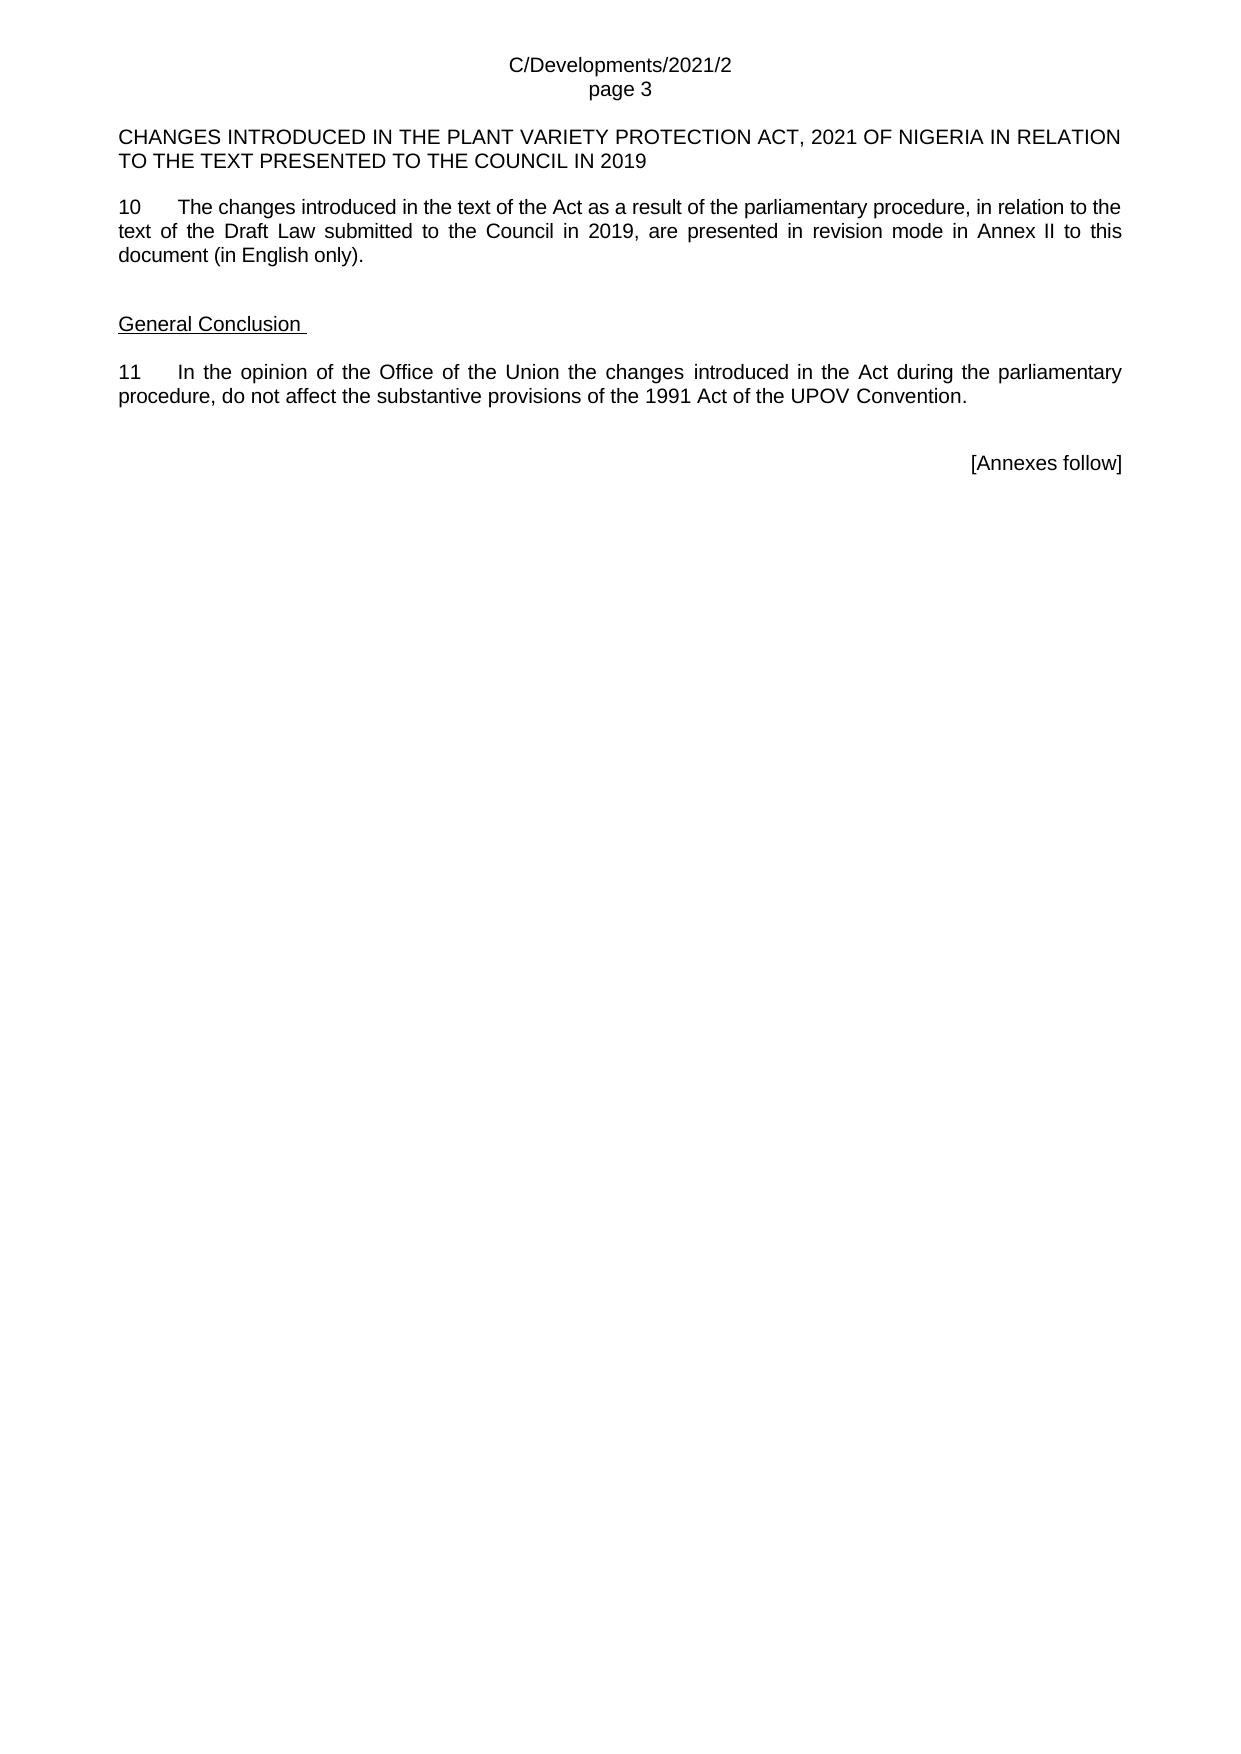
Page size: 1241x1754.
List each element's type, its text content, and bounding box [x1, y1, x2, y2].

text In the opinion of the Office of the Union the changes introduced in the Act during the parliamentary procedure, do not affect the substantive provisions of the 1991 Act of the UPOV Convention. [118, 360, 1122, 408]
text The changes introduced in the text of the Act as a result of the parliamentary procedure, in relation to the text of the Draft Law submitted to the Council in 2019, are presented in revision mode in Annex II to this document (in English only). [118, 194, 1122, 266]
text General Conclusion [118, 312, 1122, 336]
text [Annexes follow] [118, 451, 1122, 475]
text Changes INTRODUCED IN the Plant Variety Protection Act, 2021 of NIGERIA in relation to the text presented to the Council in 2019 [118, 125, 1122, 173]
